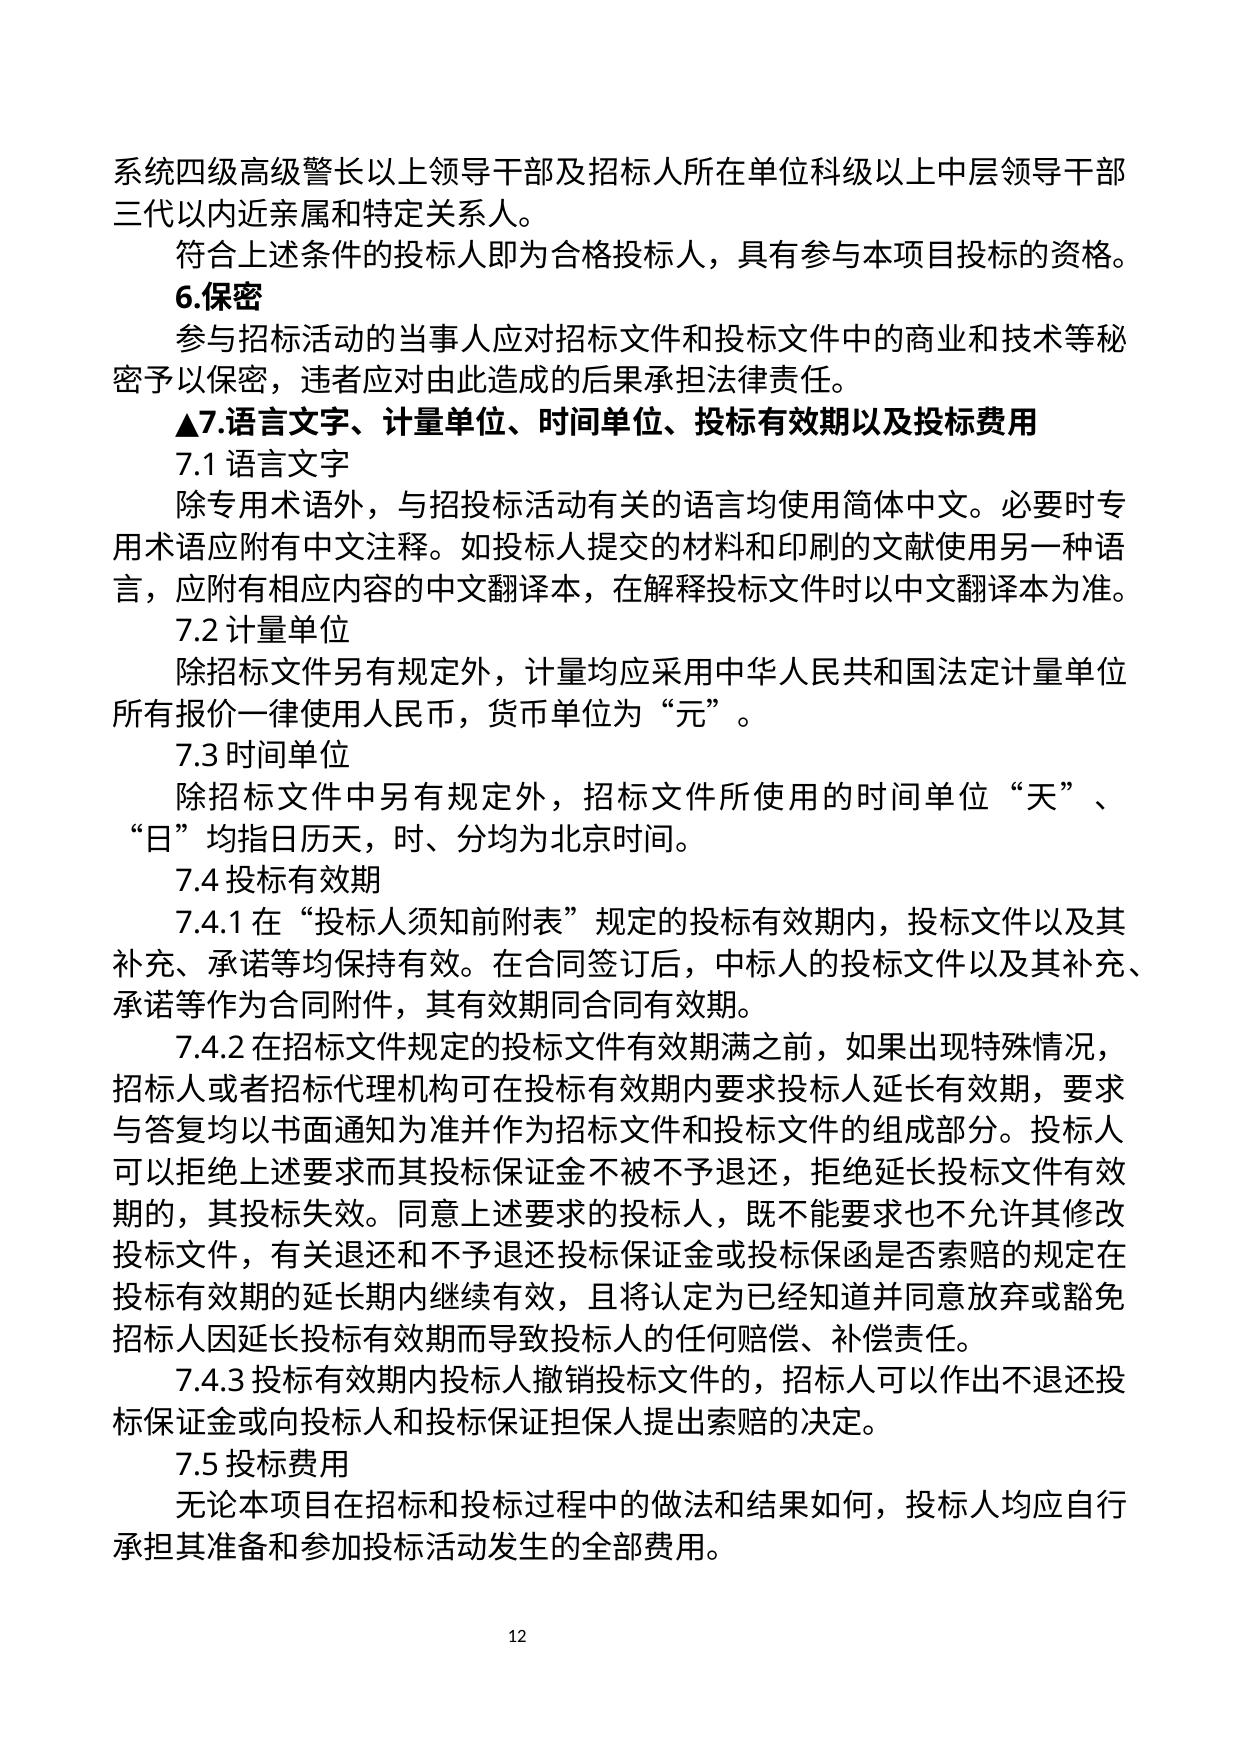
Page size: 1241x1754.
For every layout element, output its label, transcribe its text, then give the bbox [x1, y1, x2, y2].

text 7.4.1在“投标人须知前附表”规定的投标有效期内，投标文件以及其补充、承诺等均保持有效。在合同签订后，中标人的投标文件以及其补充、承诺等作为合同附件，其有效期同合同有效期。 [112, 900, 1128, 1025]
subtitle 参与招标活动的当事人应对招标文件和投标文件中的商业和技术等秘密予以保密，违者应对由此造成的后果承担法律责任。 [112, 317, 1128, 400]
text 7.1语言文字 [112, 442, 1128, 483]
text 无论本项目在招标和投标过程中的做法和结果如何，投标人均应自行承担其准备和参加投标活动发生的全部费用。 [112, 1483, 1128, 1567]
text 除招标文件中另有规定外，招标文件所使用的时间单位“天”、“日”均指日历天，时、分均为北京时间。 [112, 775, 1128, 858]
text 7.3时间单位 [112, 733, 1128, 775]
subtitle 6.保密 [112, 275, 1128, 317]
text 7.4.3投标有效期内投标人撤销投标文件的，招标人可以作出不退还投标保证金或向投标人和投标保证担保人提出索赔的决定。 [112, 1358, 1128, 1442]
text 7.4投标有效期 [112, 858, 1128, 900]
text 7.4.2在招标文件规定的投标文件有效期满之前，如果出现特殊情况，招标人或者招标代理机构可在投标有效期内要求投标人延长有效期，要求与答复均以书面通知为准并作为招标文件和投标文件的组成部分。投标人可以拒绝上述要求而其投标保证金不被不予退还，拒绝延长投标文件有效期的，其投标失效。同意上述要求的投标人，既不能要求也不允许其修改投标文件，有关退还和不予退还投标保证金或投标保函是否索赔的规定在投标有效期的延长期内继续有效，且将认定为已经知道并同意放弃或豁免招标人因延长投标有效期而导致投标人的任何赔偿、补偿责任。 [112, 1025, 1128, 1358]
text 7.2计量单位 [112, 608, 1128, 650]
text 除专用术语外，与招投标活动有关的语言均使用简体中文。必要时专用术语应附有中文注释。如投标人提交的材料和印刷的文献使用另一种语言，应附有相应内容的中文翻译本，在解释投标文件时以中文翻译本为准。 [112, 483, 1128, 608]
text 7.5投标费用 [112, 1442, 1128, 1483]
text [112, 150, 1128, 233]
text ▲7.语言文字、计量单位、时间单位、投标有效期以及投标费用 [112, 400, 1128, 442]
text 符合上述条件的投标人即为合格投标人，具有参与本项目投标的资格。 [112, 233, 1128, 275]
text 除招标文件另有规定外，计量均应采用中华人民共和国法定计量单位。所有报价一律使用人民币，货币单位为“元”。 [112, 650, 1128, 733]
